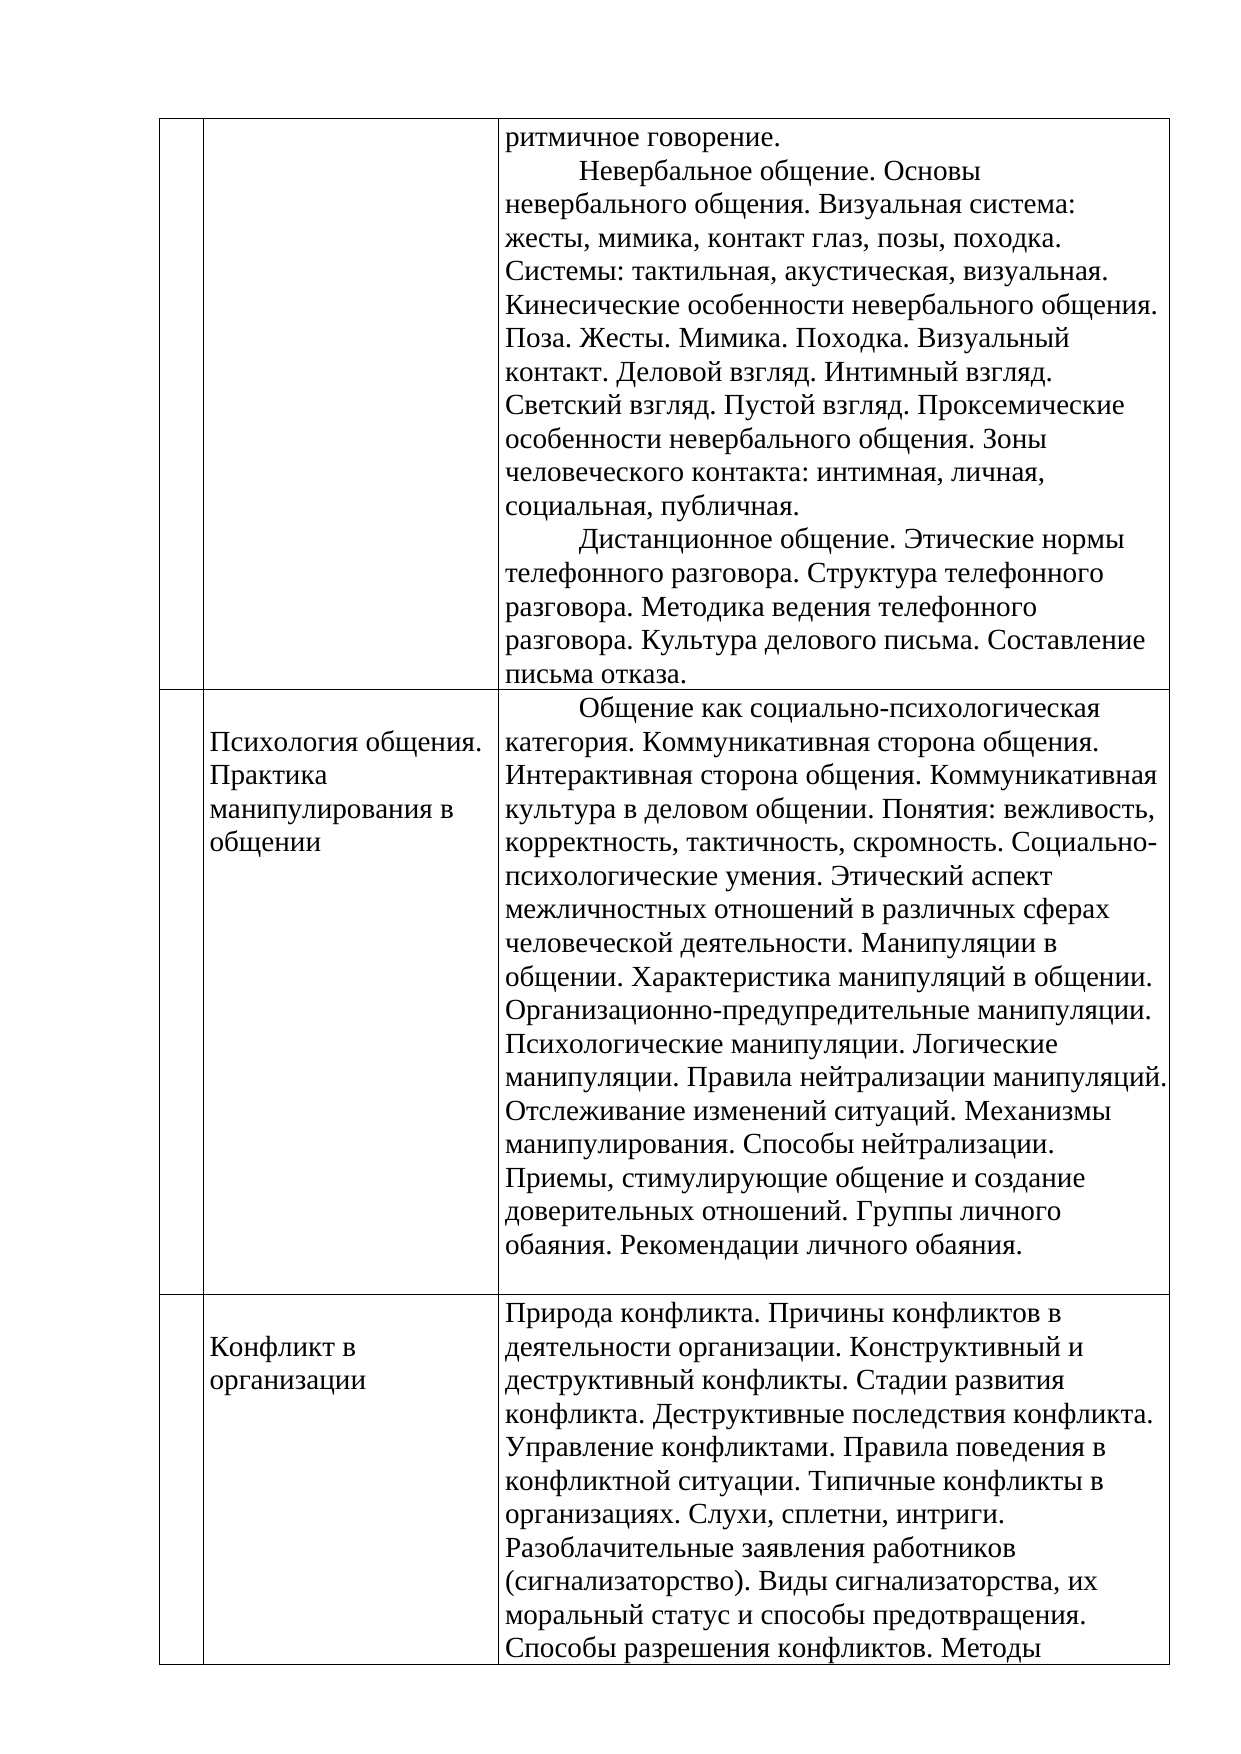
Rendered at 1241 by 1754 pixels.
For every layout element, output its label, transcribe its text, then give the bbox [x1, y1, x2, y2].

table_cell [499, 1295, 1169, 1664]
table_cell Общение как социально-психологическая категория. Коммуникативная сторона общения. Интерактивная сторона общения. Коммуникативная культура в деловом общении. Понятия: вежливость, корректность, тактичность, скромность. Социально-психологические умения. Этический аспект межличностных отношений в различных сферах человеческой деятельности. Манипуляции в общении. Характеристика манипуляций в общении. Организационно-предупредительные манипуляции. Психологические манипуляции. Логические манипуляции. Правила нейтрализации манипуляций. Отслеживание изменений ситуаций. Механизмы манипулирования. Способы нейтрализации. Приемы, стимулирующие общение и создание доверительных отношений. Группы личного обаяния. Рекомендации личного обаяния. [499, 690, 1169, 1294]
table_cell Психология общения. Практика манипулирования в общении [204, 690, 498, 1294]
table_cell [204, 119, 498, 689]
table_cell [160, 1295, 203, 1664]
table_cell 6 [160, 119, 203, 689]
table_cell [204, 1295, 498, 1664]
table_cell [160, 690, 203, 1294]
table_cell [499, 119, 1169, 689]
